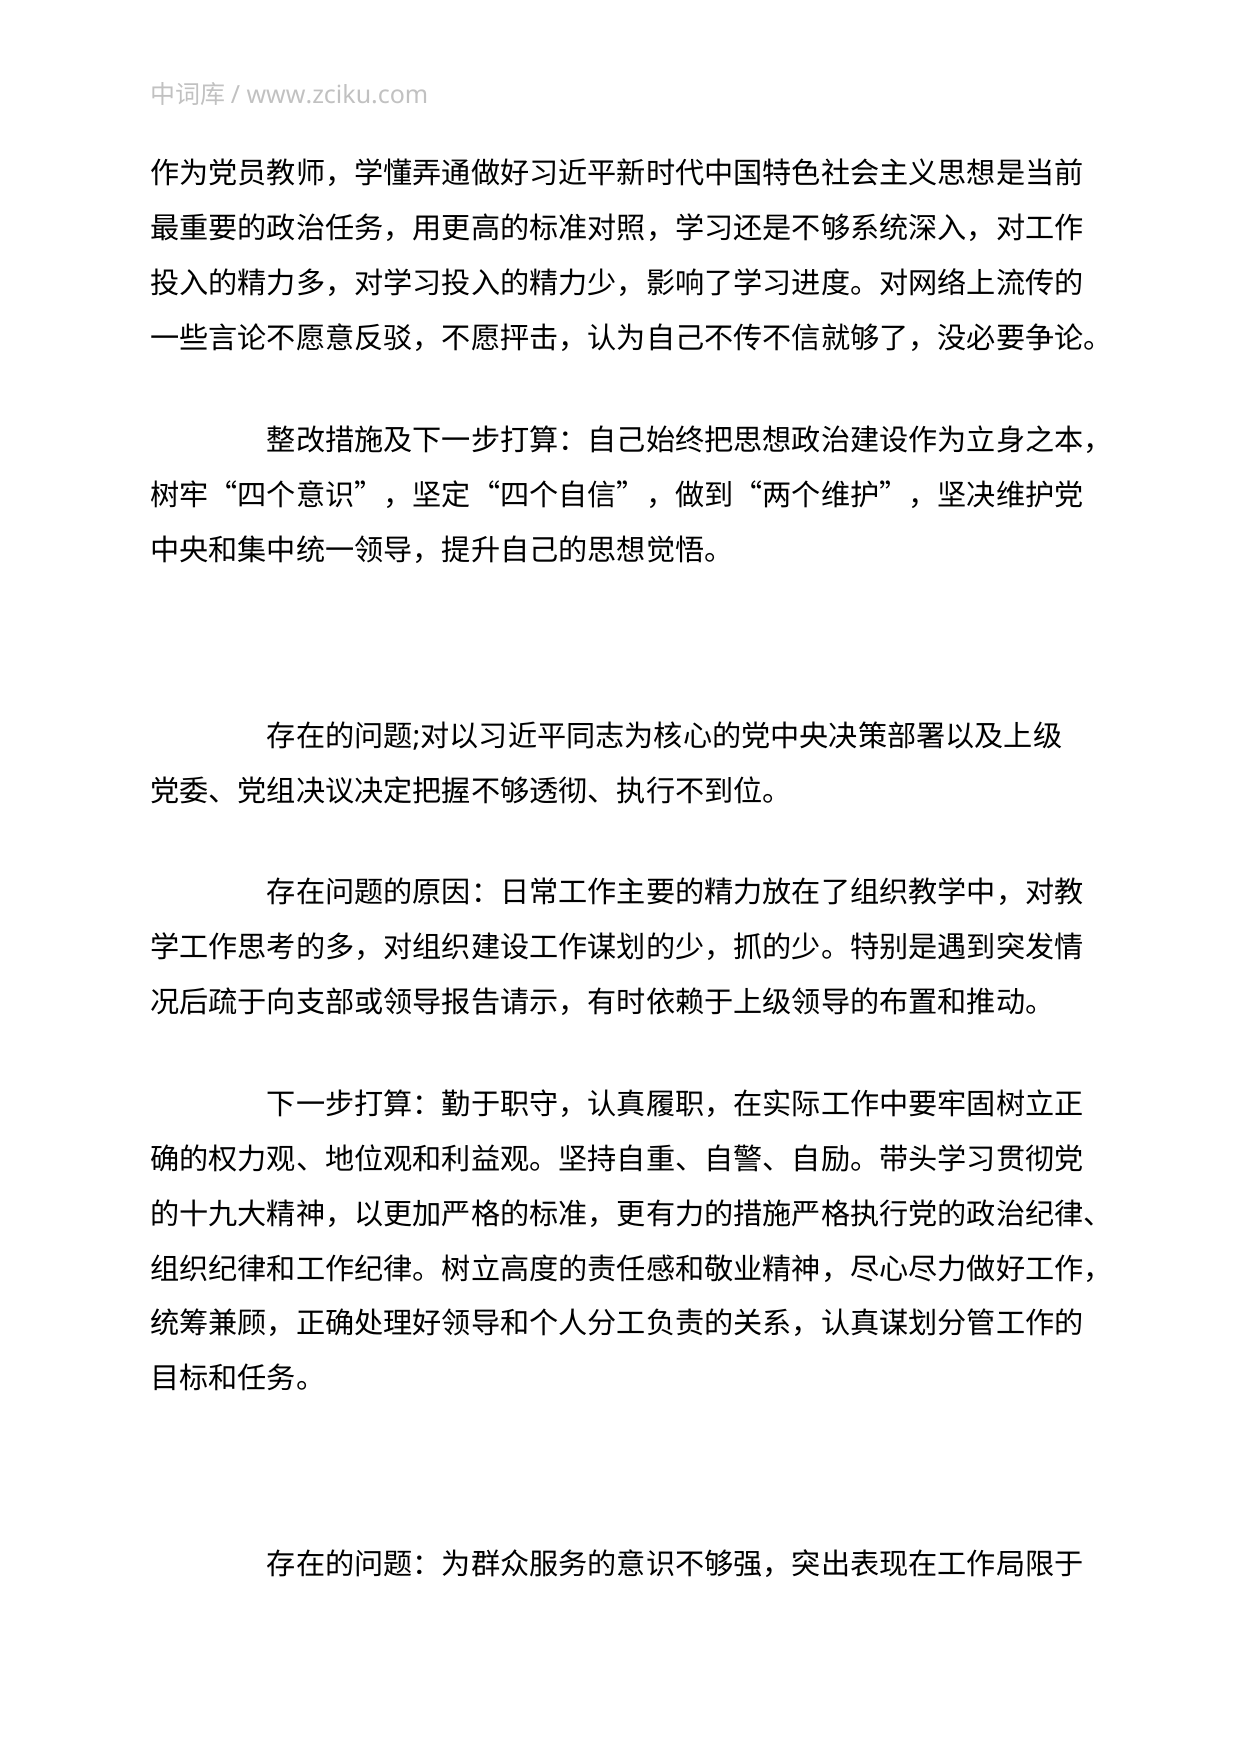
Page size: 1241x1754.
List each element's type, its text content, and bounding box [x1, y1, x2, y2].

text 下一步打算：勤于职守，认真履职，在实际工作中要牢固树立正确的权力观、地位观和利益观。坚持自重、自警、自励。带头学习贯彻党的十九大精神，以更加严格的标准，更有力的措施严格执行党的政治纪律、组织纪律和工作纪律。树立高度的责任感和敬业精神，尽心尽力做好工作，统筹兼顾，正确处理好领导和个人分工负责的关系，认真谋划分管工作的目标和任务。 [150, 1081, 1090, 1397]
text 存在问题的原因：日常工作主要的精力放在了组织教学中，对教学工作思考的多，对组织建设工作谋划的少，抓的少。特别是遇到突发情况后疏于向支部或领导报告请示，有时依赖于上级领导的布置和推动。 [150, 869, 1090, 1021]
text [150, 150, 1090, 357]
text 存在的问题;对以习近平同志为核心的党中央决策部署以及上级党委、党组决议决定把握不够透彻、执行不到位。 [150, 712, 1090, 809]
text 整改措施及下一步打算：自己始终把思想政治建设作为立身之本，树牢“四个意识”，坚定“四个自信”，做到“两个维护”，坚决维护党中央和集中统一领导，提升自己的思想觉悟。 [150, 416, 1090, 568]
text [150, 1541, 1090, 1583]
